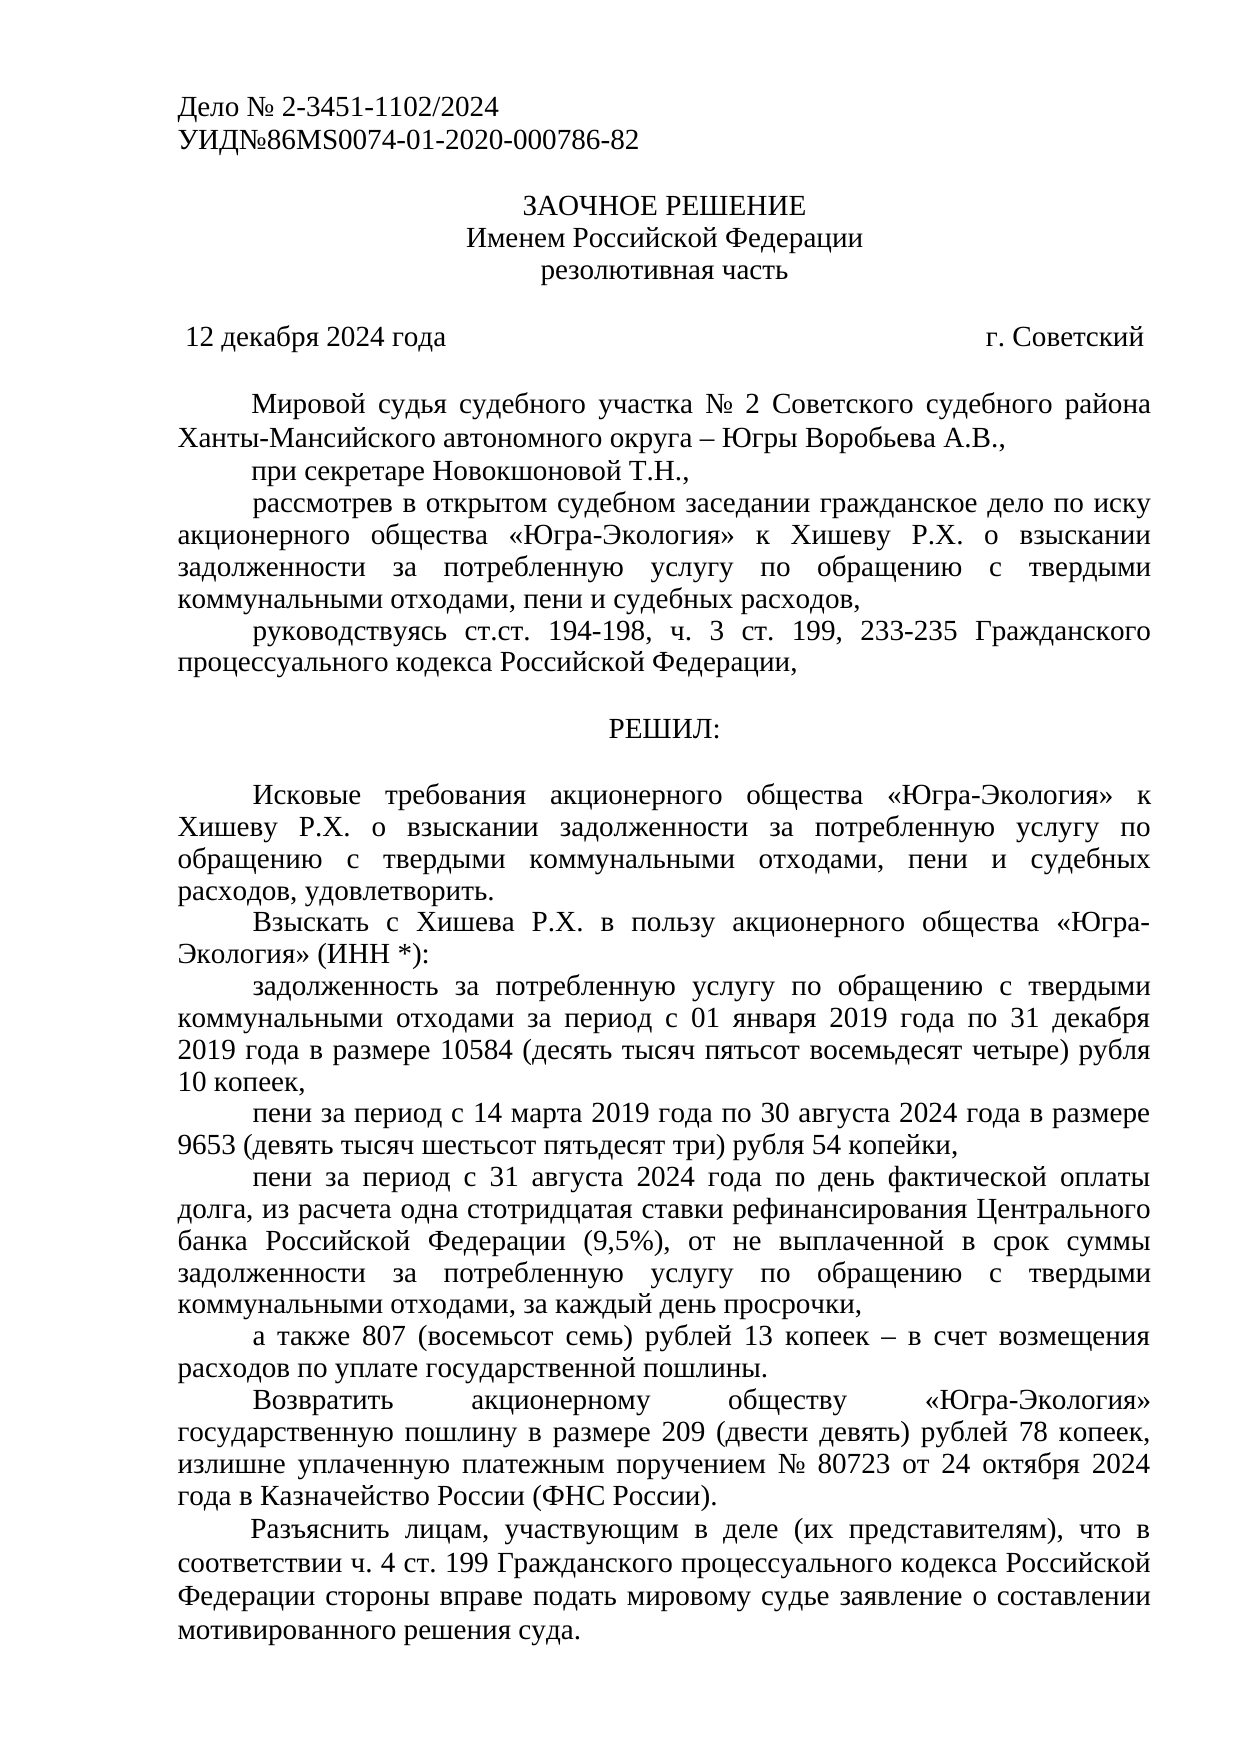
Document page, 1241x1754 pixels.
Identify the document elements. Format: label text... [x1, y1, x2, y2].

text при секретаре Новокшоновой Т.Н., [177, 453, 1152, 487]
text ЗАОЧНОЕ РЕШЕНИЕ [177, 189, 1152, 221]
subtitle резолютивная часть [177, 254, 1152, 286]
text Именем Российской Федерации [177, 221, 1152, 254]
text руководствуясь ст.ст. 194-198, ч. 3 ст. 199, 233-235 Гражданского процессуального кодекса Российской Федерации, [177, 614, 1152, 678]
text Мировой судья судебного участка № 2 Советского судебного района Ханты-Мансийского автономного округа – Югры Воробьева А.В., [177, 386, 1152, 453]
text Дело № 2-3451-1102/2024 [177, 89, 1152, 122]
text задолженность за потребленную услугу по обращению с твердыми коммунальными отходами за период с 01 января 2019 года по 31 декабря 2019 года в размере 10584 (десять тысяч пятьсот восемьдесят четыре) рубля 10 копеек, [177, 970, 1152, 1097]
text рассмотрев в открытом судебном заседании гражданское дело по иску акционерного общества «Югра-Экология» к Хишеву Р.Х. о взыскании задолженности за потребленную услугу по обращению с твердыми коммунальными отходами, пени и судебных расходов, [177, 487, 1152, 614]
text РЕШИЛ: [177, 712, 1152, 745]
text 12 декабря 2024 года г. Советский [177, 319, 1152, 353]
text а также 807 (восемьсот семь) рублей 13 копеек – в счет возмещения расходов по уплате государственной пошлины. [177, 1320, 1152, 1384]
text Взыскать с Хишева Р.Х. в пользу акционерного общества «Югра-Экология» (ИНН *): [177, 906, 1152, 970]
text пени за период с 14 марта 2019 года по 30 августа 2024 года в размере 9653 (девять тысяч шестьсот пятьдесят три) рубля 54 копейки, [177, 1097, 1152, 1161]
text Возвратить акционерному обществу «Югра-Экология» государственную пошлину в размере 209 (двести девять) рублей 78 копеек, излишне уплаченную платежным поручением № 80723 от 24 октября 2024 года в Казначейство России (ФНС России). [177, 1384, 1152, 1511]
text УИД№86MS0074-01-2020-000786-82 [177, 122, 1152, 156]
text Разъяснить лицам, участвующим в деле (их представителям), что в соответствии ч. 4 ст. 199 Гражданского процессуального кодекса Российской Федерации стороны вправе подать мировому судье заявление о составлении мотивированного решения суда. [177, 1511, 1152, 1645]
text Исковые требования акционерного общества «Югра-Экология» к Хишеву Р.Х. о взыскании задолженности за потребленную услугу по обращению с твердыми коммунальными отходами, пени и судебных расходов, удовлетворить. [177, 779, 1152, 906]
text пени за период с 31 августа 2024 года по день фактической оплаты долга, из расчета одна стотридцатая ставки рефинансирования Центрального банка Российской Федерации (9,5%), от не выплаченной в срок суммы задолженности за потребленную услугу по обращению с твердыми коммунальными отходами, за каждый день просрочки, [177, 1161, 1152, 1320]
